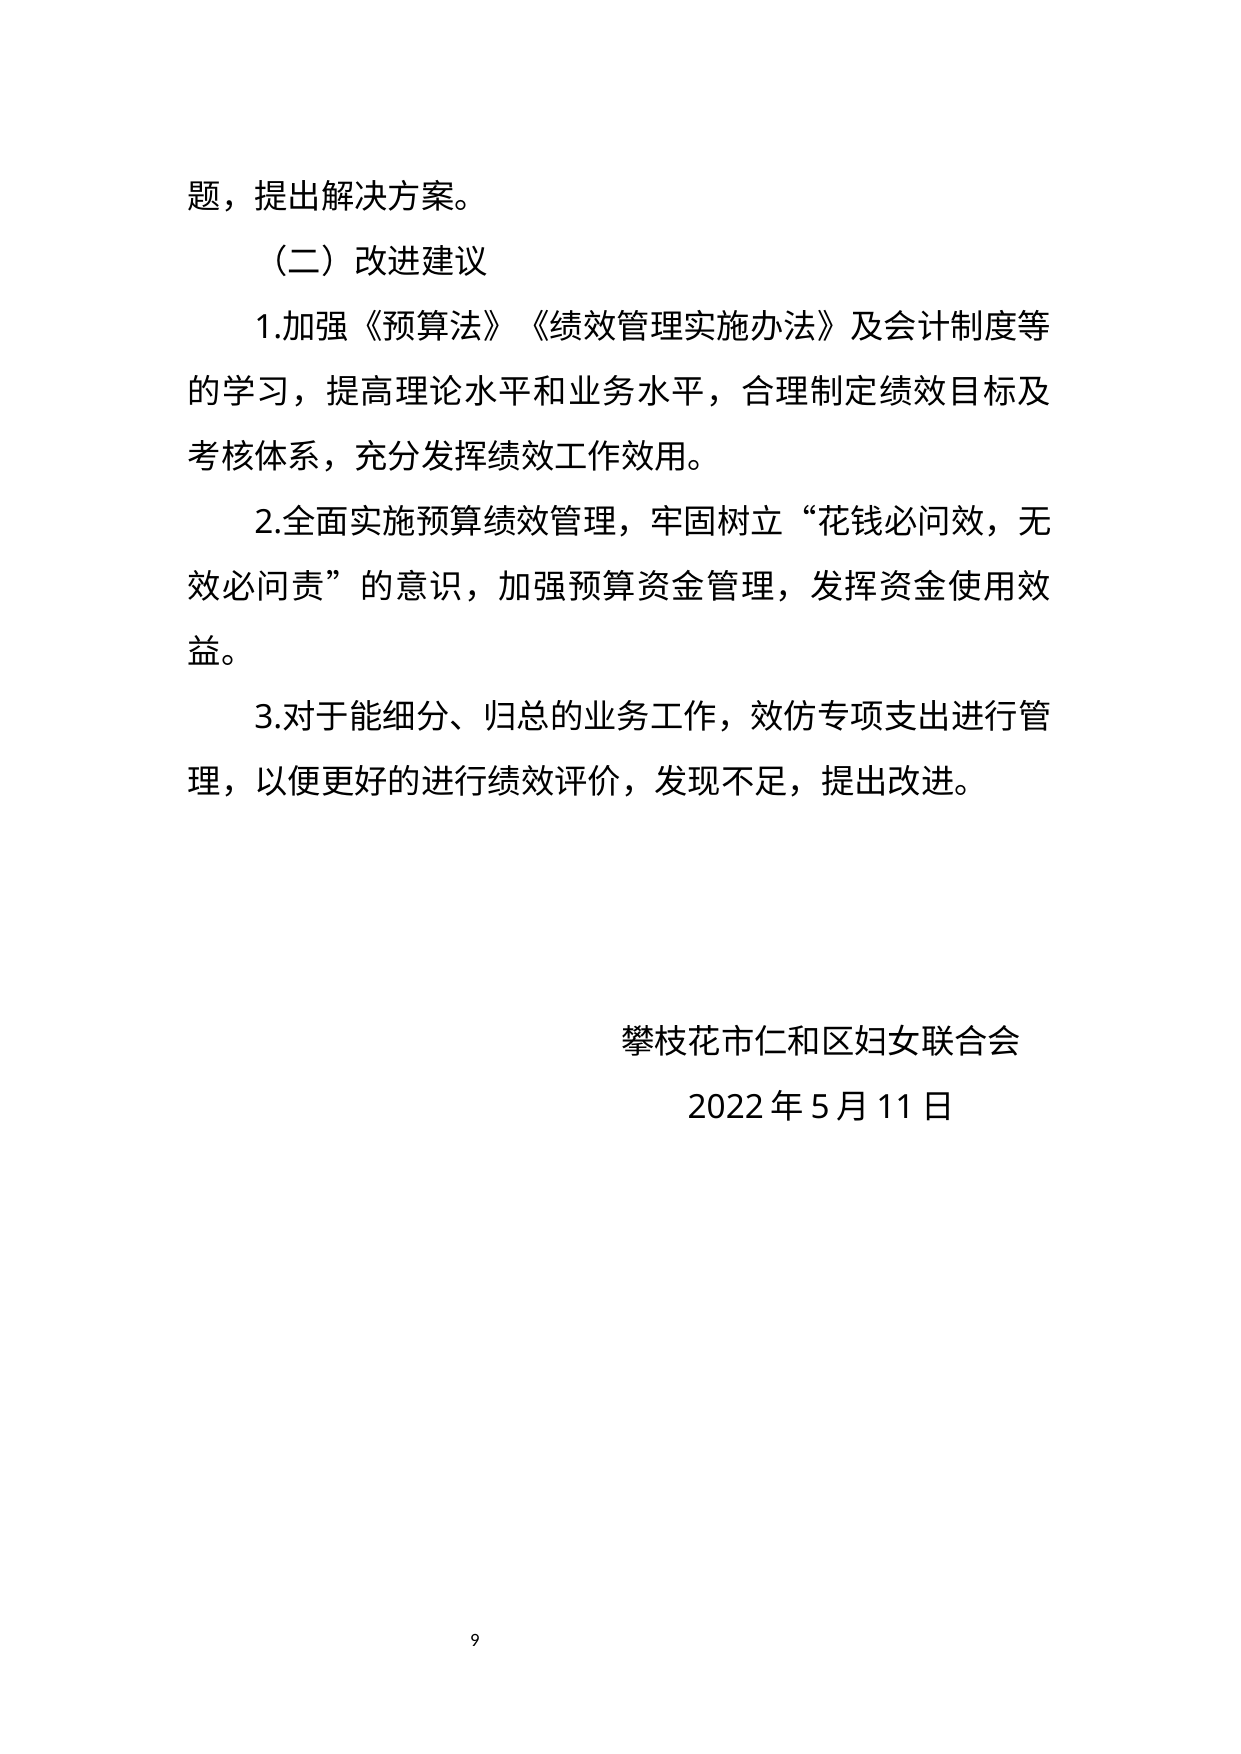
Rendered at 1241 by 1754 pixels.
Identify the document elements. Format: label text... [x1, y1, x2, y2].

text 3.对于能细分、归总的业务工作，效仿专项支出进行管理，以便更好的进行绩效评价，发现不足，提出改进。 [187, 682, 1053, 812]
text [187, 162, 1053, 227]
text 攀枝花市仁和区妇女联合会 [187, 1007, 1053, 1072]
text （二）改进建议 [187, 227, 1053, 292]
list 2022年5月11日 [187, 1072, 1053, 1137]
text 1.加强《预算法》《绩效管理实施办法》及会计制度等的学习，提高理论水平和业务水平，合理制定绩效目标及考核体系，充分发挥绩效工作效用。 [187, 292, 1053, 487]
text 2.全面实施预算绩效管理，牢固树立“花钱必问效，无效必问责”的意识，加强预算资金管理，发挥资金使用效益。 [187, 487, 1053, 682]
